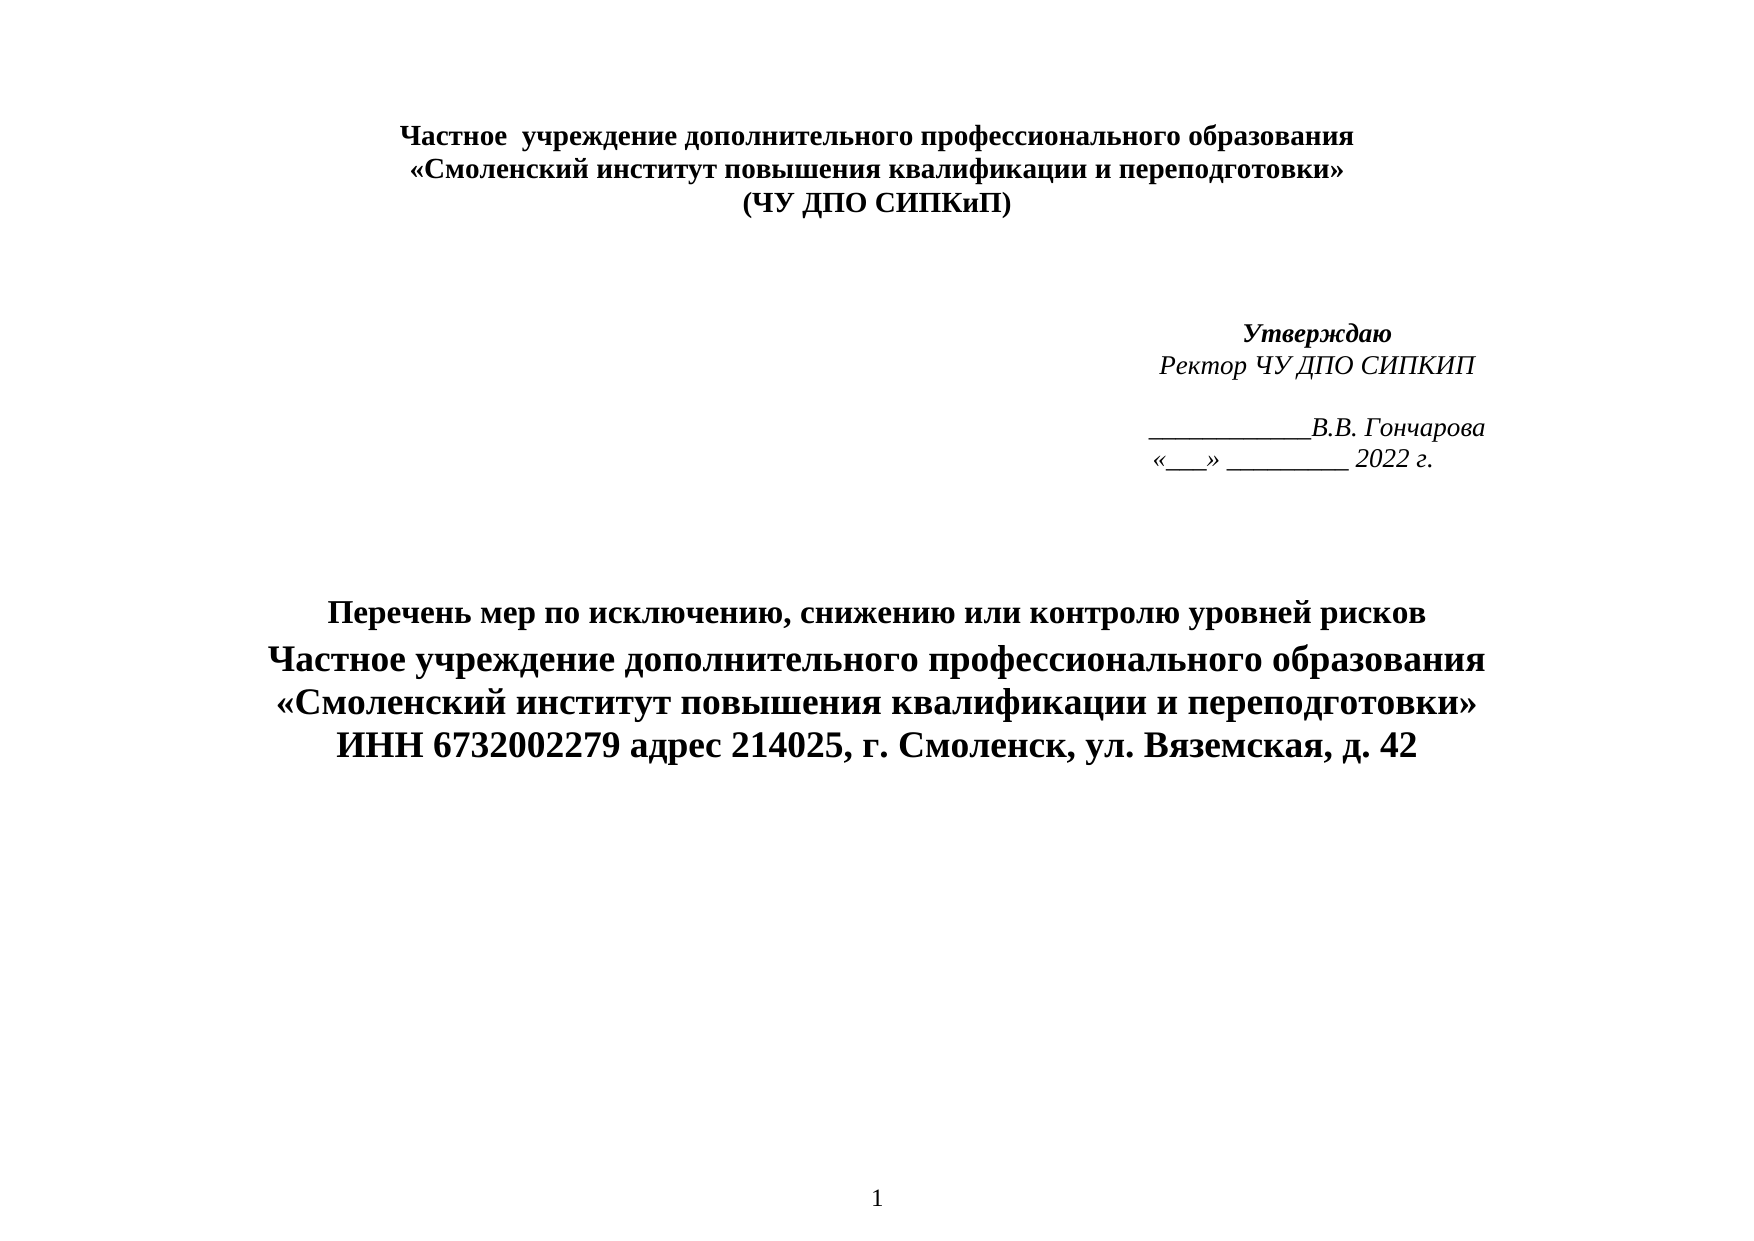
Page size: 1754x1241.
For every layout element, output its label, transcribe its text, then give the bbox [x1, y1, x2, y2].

text «Смоленский институт повышения квалификации и переподготовки» [88, 680, 1665, 723]
text Частное учреждение дополнительного профессионального образования [88, 637, 1665, 680]
text Частное учреждение дополнительного профессионального образования [88, 118, 1665, 152]
text Перечень мер по исключению, снижению или контролю уровней рисков [88, 592, 1665, 631]
text (ЧУ ДПО СИПКиП) [88, 185, 1665, 219]
text ИНН 6732002279 адрес 214025, г. Смоленск, ул. Вяземская, д. 42 [88, 723, 1665, 766]
text «Смоленский институт повышения квалификации и переподготовки» [88, 152, 1665, 185]
